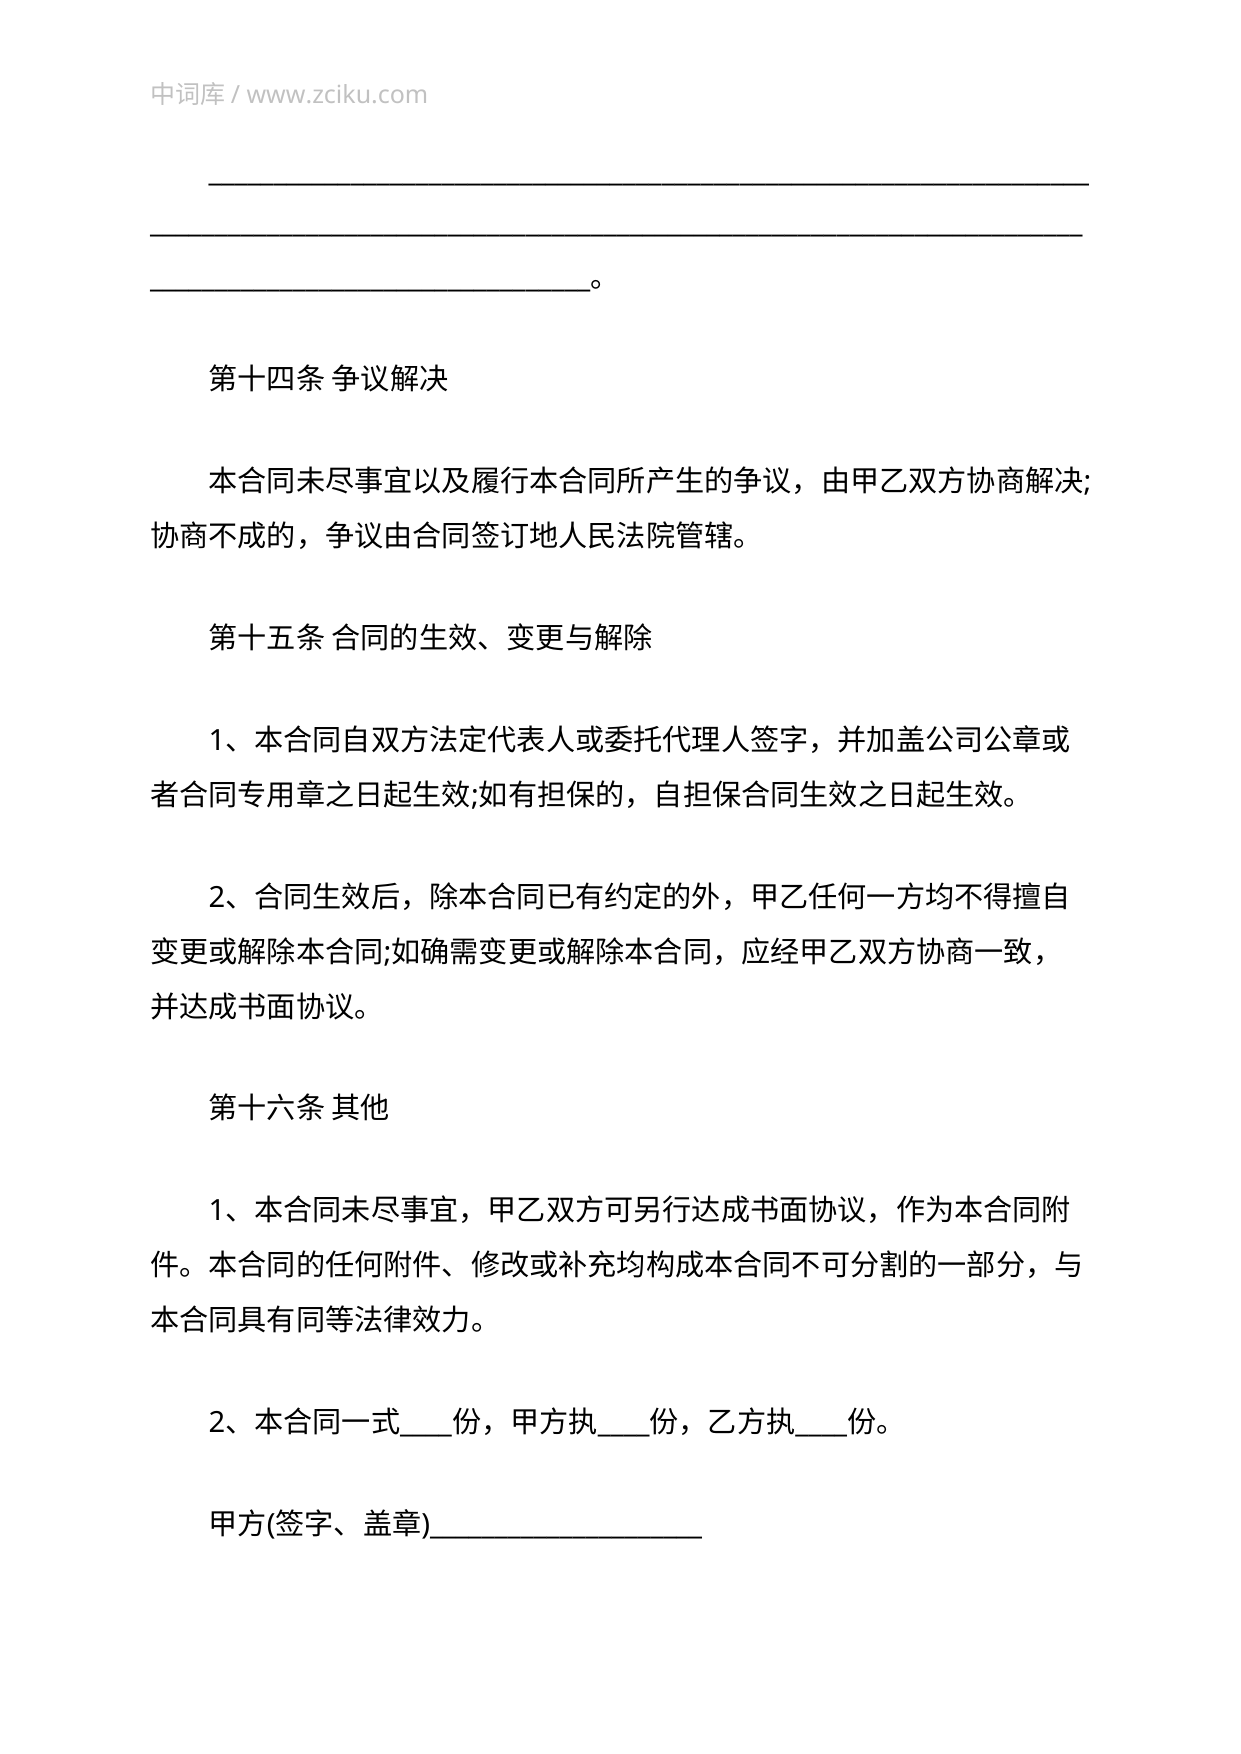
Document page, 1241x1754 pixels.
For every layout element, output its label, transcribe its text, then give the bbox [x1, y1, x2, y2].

text 2、本合同一式____份，甲方执____份，乙方执____份。 [150, 1398, 1090, 1441]
text 第十五条 合同的生效、变更与解除 [150, 614, 1090, 657]
text 第十六条 其他 [150, 1085, 1090, 1127]
text ______________________________________________________________________________________________________________________________________________________________________________。 [150, 150, 1090, 296]
text 第十四条 争议解决 [150, 356, 1090, 398]
text 1、本合同自双方法定代表人或委托代理人签字，并加盖公司公章或者合同专用章之日起生效;如有担保的，自担保合同生效之日起生效。 [150, 716, 1090, 813]
text 本合同未尽事宜以及履行本合同所产生的争议，由甲乙双方协商解决;协商不成的，争议由合同签订地人民法院管辖。 [150, 458, 1090, 555]
text 甲方(签字、盖章)_____________________ [150, 1500, 1090, 1543]
text 1、本合同未尽事宜，甲乙双方可另行达成书面协议，作为本合同附件。本合同的任何附件、修改或补充均构成本合同不可分割的一部分，与本合同具有同等法律效力。 [150, 1187, 1090, 1339]
text 2、合同生效后，除本合同已有约定的外，甲乙任何一方均不得擅自变更或解除本合同;如确需变更或解除本合同，应经甲乙双方协商一致，并达成书面协议。 [150, 873, 1090, 1025]
